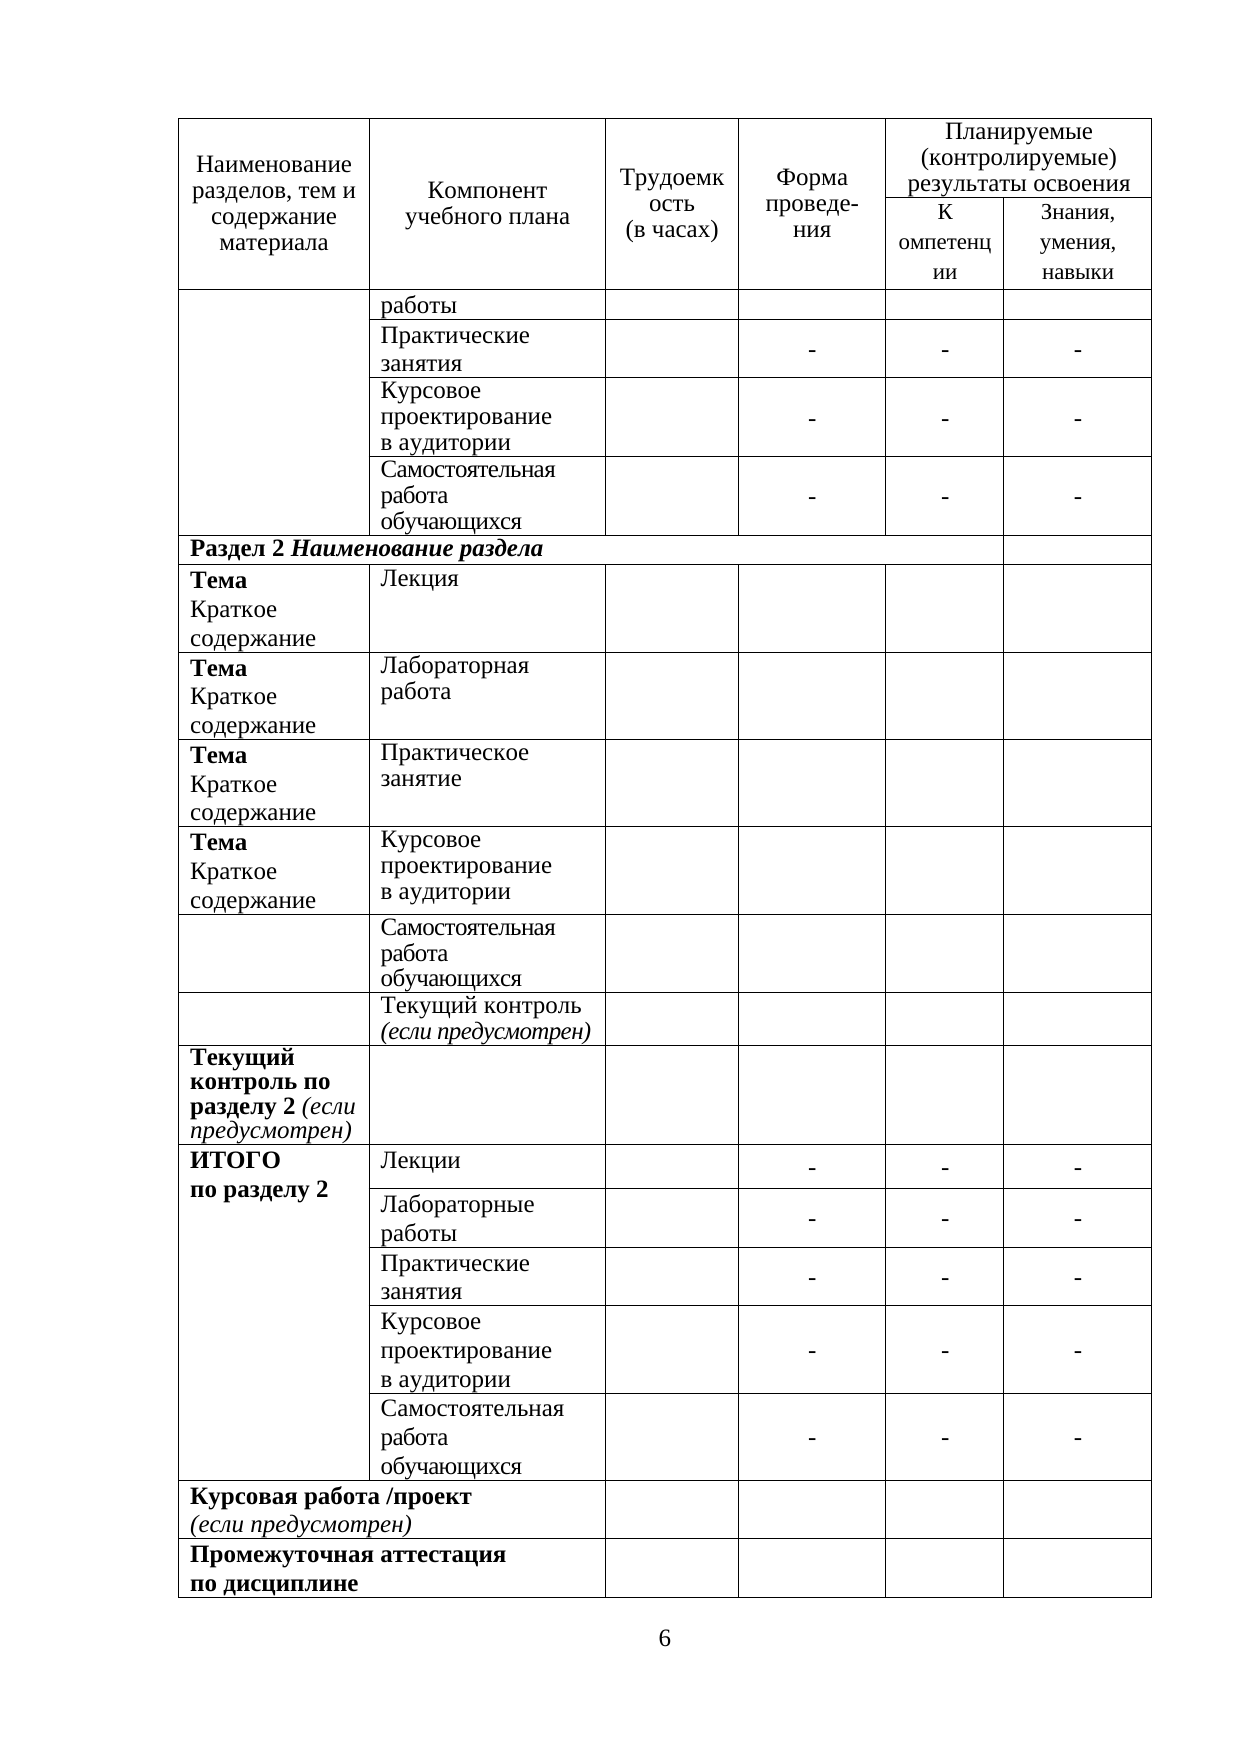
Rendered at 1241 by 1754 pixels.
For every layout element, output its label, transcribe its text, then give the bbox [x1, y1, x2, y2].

table_cell [606, 653, 738, 739]
table_cell [606, 993, 738, 1045]
table_cell - [739, 1306, 885, 1392]
table_cell Курсовое проектирование в аудитории [370, 827, 605, 913]
table_cell [606, 1394, 738, 1480]
table_cell - [886, 290, 1003, 319]
table_cell [739, 827, 885, 913]
table_cell [886, 827, 1003, 913]
table_cell - [1004, 1306, 1151, 1392]
table_cell - [886, 1306, 1003, 1392]
table_cell [606, 457, 738, 534]
table_cell Тема Краткое содержание [179, 740, 369, 826]
table_cell [886, 915, 1003, 992]
table_cell Промежуточная аттестация по дисциплине [179, 1539, 605, 1597]
table_header Планируемые (контролируемые) результаты освоения [886, 119, 1151, 197]
table_cell [1004, 993, 1151, 1045]
table_cell - [1004, 378, 1151, 456]
table_cell - [886, 457, 1003, 534]
table_cell [739, 1539, 885, 1597]
table_cell - [886, 1189, 1003, 1247]
table_cell Лабораторная работа [370, 653, 605, 739]
table_cell [886, 1539, 1003, 1597]
table_cell [739, 565, 885, 652]
table_header Наименование разделов, тем и содержание материала [179, 119, 369, 289]
table_cell Самостоятельная работа обучающихся [370, 1394, 605, 1480]
table_cell [1004, 1539, 1151, 1597]
table_cell [886, 993, 1003, 1045]
table_cell Лекции [370, 1145, 605, 1188]
table_cell - [739, 290, 885, 319]
table_cell [1004, 740, 1151, 826]
table_cell Практические занятия [370, 1248, 605, 1305]
table_cell Курсовое проектирование в аудитории [370, 1306, 605, 1392]
table_cell Лабораторные работы [370, 290, 605, 319]
table_cell - [739, 1189, 885, 1247]
table_cell - [1004, 1189, 1151, 1247]
table_cell Самостоятельная работа обучающихся [370, 457, 605, 534]
table_cell [1004, 1046, 1151, 1144]
table_header Трудоемкость (в часах) [606, 119, 738, 289]
table_cell [606, 827, 738, 913]
table_cell [739, 1046, 885, 1144]
table_cell [606, 1306, 738, 1392]
table_cell Курсовое проектирование в аудитории [370, 378, 605, 456]
table_cell - [739, 378, 885, 456]
table_cell - [1004, 1145, 1151, 1188]
table_cell [606, 1189, 738, 1247]
table_cell [179, 915, 369, 992]
table_cell Самостоятельная работа обучающихся [370, 915, 605, 992]
table_cell - [1004, 1248, 1151, 1305]
table_cell - [1004, 290, 1151, 319]
table_cell - [1004, 320, 1151, 377]
table_cell [886, 1481, 1003, 1538]
table_cell - [886, 1145, 1003, 1188]
table_cell Тема Краткое содержание [179, 827, 369, 913]
table_cell - [886, 1394, 1003, 1480]
table_cell - [739, 1394, 885, 1480]
table_cell Знания, умения, навыки [1004, 198, 1151, 289]
table_cell [606, 378, 738, 456]
table_cell - [739, 1248, 885, 1305]
table_cell Тема Краткое содержание [179, 565, 369, 652]
table_cell [606, 1046, 738, 1144]
table_cell [606, 1248, 738, 1305]
table_cell [606, 1145, 738, 1188]
table_cell [1004, 653, 1151, 739]
table_cell [1004, 827, 1151, 913]
table_cell - [886, 320, 1003, 377]
table_cell - [886, 1248, 1003, 1305]
table_cell Тема Краткое содержание [179, 653, 369, 739]
table_cell [1004, 565, 1151, 652]
table_cell ИТОГО по разделу 2 [179, 1145, 369, 1480]
table_cell [739, 740, 885, 826]
table_cell Лекция [370, 565, 605, 652]
table_cell Компетенции [886, 198, 1003, 289]
table_cell [739, 653, 885, 739]
table_cell [886, 1046, 1003, 1144]
table_cell [606, 1539, 738, 1597]
table_cell [886, 565, 1003, 652]
table_cell Текущий контроль (если предусмотрен) [370, 993, 605, 1045]
table_cell [606, 915, 738, 992]
table_cell [1004, 915, 1151, 992]
table_cell [179, 993, 369, 1045]
table_cell Текущий контроль по разделу 2 (если предусмотрен) [179, 1046, 369, 1144]
table_cell Раздел 2 Наименование раздела [179, 536, 1003, 564]
table_cell - [739, 320, 885, 377]
table_cell [1004, 1481, 1151, 1538]
table_cell - [1004, 1394, 1151, 1480]
table_cell Практическое занятие [370, 740, 605, 826]
table_cell [606, 320, 738, 377]
table_header Компонент учебного плана [370, 119, 605, 289]
table_cell Лабораторные работы [370, 1189, 605, 1247]
table_cell Практические занятия [370, 320, 605, 377]
table_cell - [886, 378, 1003, 456]
table_cell [739, 993, 885, 1045]
table_cell [739, 915, 885, 992]
table_cell [606, 1481, 738, 1538]
table_cell [886, 740, 1003, 826]
table_cell [606, 565, 738, 652]
table_cell - [1004, 457, 1151, 534]
table_header Форма проведе-ния [739, 119, 885, 289]
table_cell Курсовая работа /проект (если предусмотрен) [179, 1481, 605, 1538]
table_cell [370, 1046, 605, 1144]
table_cell [606, 740, 738, 826]
table_cell - [739, 1145, 885, 1188]
table_cell [1004, 536, 1151, 564]
table_cell [886, 653, 1003, 739]
table_cell [739, 1481, 885, 1538]
table_cell [606, 290, 738, 319]
table_cell - [739, 457, 885, 534]
